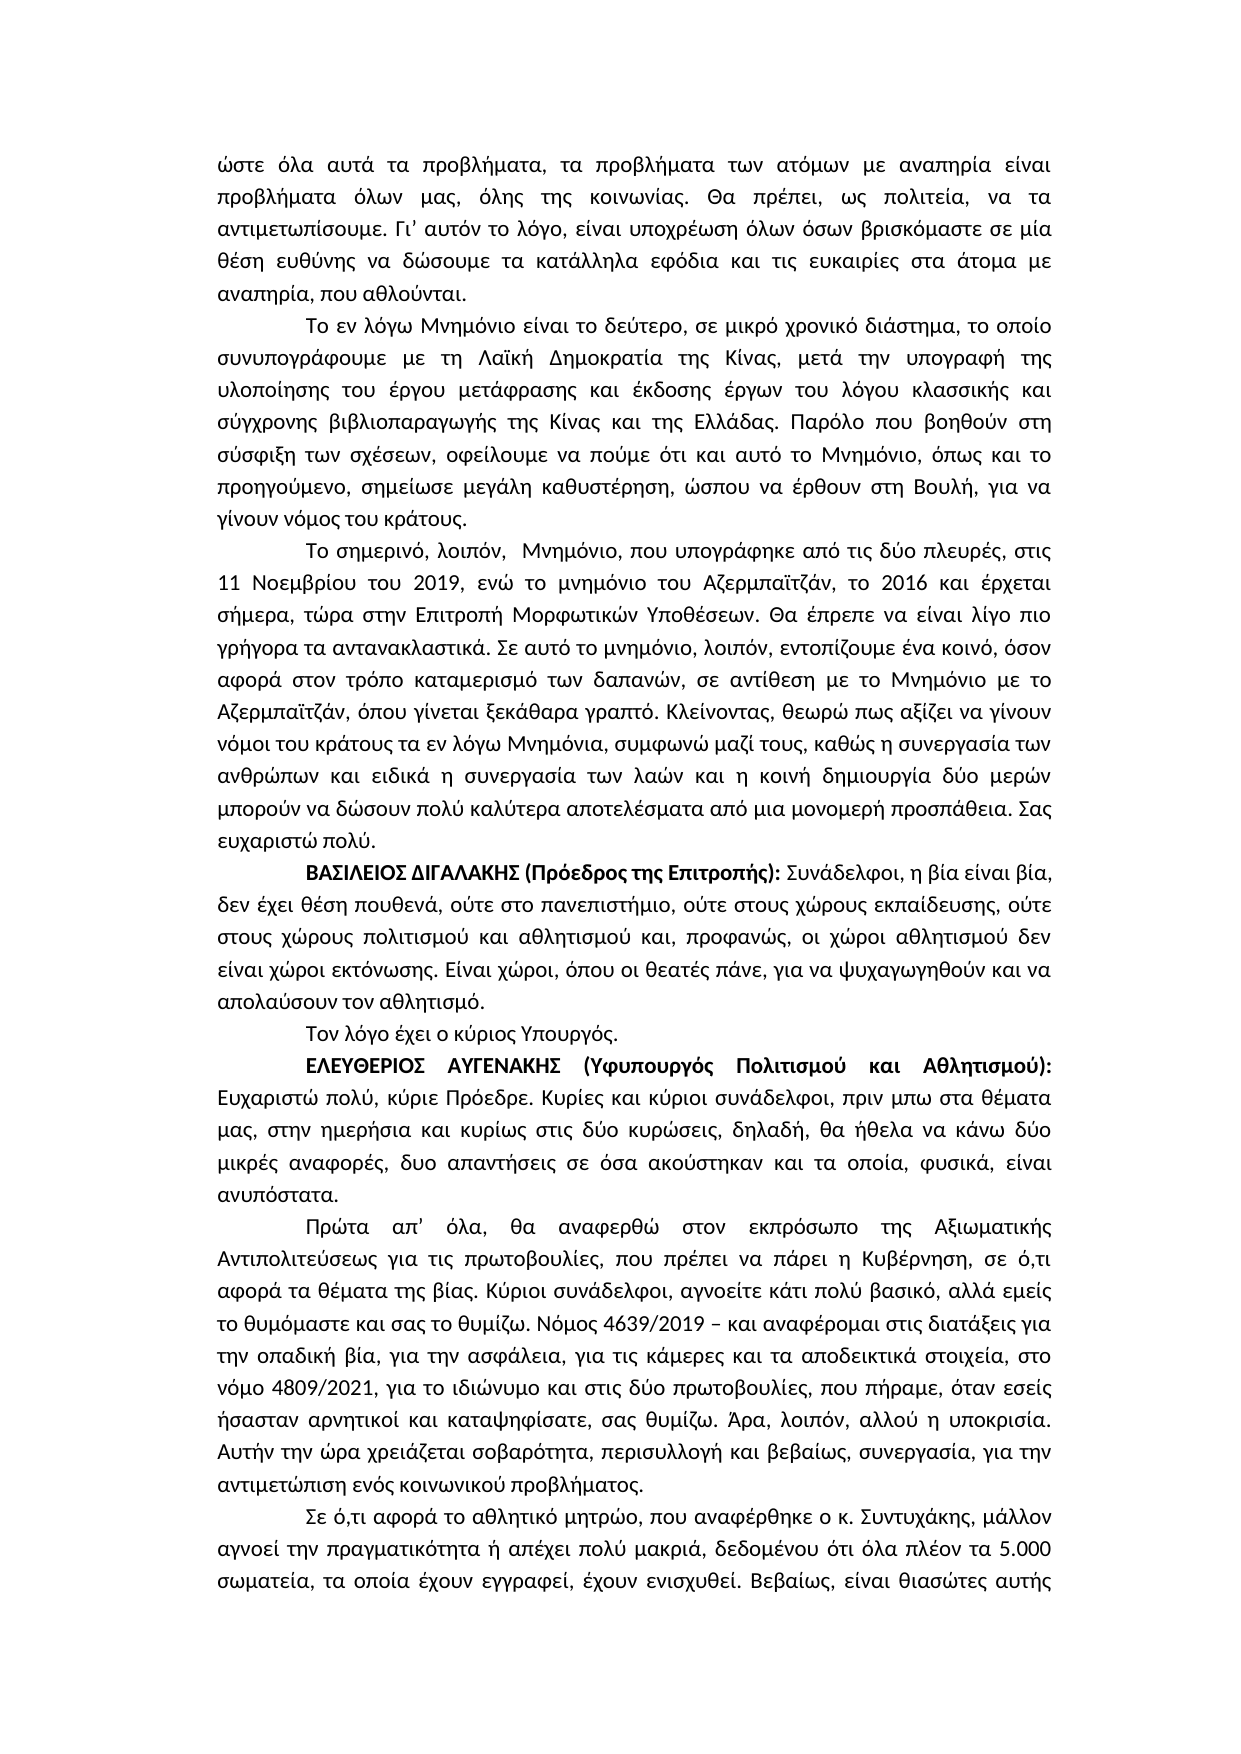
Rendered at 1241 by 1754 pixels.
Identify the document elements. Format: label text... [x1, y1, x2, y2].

text ΒΑΣΙΛΕΙΟΣ ΔΙΓΑΛΑΚΗΣ (Πρόεδρος της Επιτροπής): Συνάδελφοι, η βία είναι βία, δεν έχει θέση πουθενά, ούτε στο πανεπιστήμιο, ούτε στους χώρους εκπαίδευσης, ούτε στους χώρους πολιτισμού και αθλητισμού και, προφανώς, οι χώροι αθλητισμού δεν είναι χώροι εκτόνωσης. Είναι χώροι, όπου οι θεατές πάνε, για να ψυχαγωγηθούν και να απολαύσουν τον αθλητισμό. [217, 858, 1053, 1015]
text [217, 150, 1053, 307]
text Πρώτα απ’ όλα, θα αναφερθώ στον εκπρόσωπο της Αξιωματικής Αντιπολιτεύσεως για τις πρωτοβουλίες, που πρέπει να πάρει η Κυβέρνηση, σε ό,τι αφορά τα θέματα της βίας. Κύριοι συνάδελφοι, αγνοείτε κάτι πολύ βασικό, αλλά εμείς το θυμόμαστε και σας το θυμίζω. Νόμος 4639/2019 – και αναφέρομαι στις διατάξεις για την οπαδική βία, για την ασφάλεια, για τις κάμερες και τα αποδεικτικά στοιχεία, στο νόμο 4809/2021, για το ιδιώνυμο και στις δύο πρωτοβουλίες, που πήραμε, όταν εσείς ήσασταν αρνητικοί και καταψηφίσατε, σας θυμίζω. Άρα, λοιπόν, αλλού η υποκρισία. Αυτήν την ώρα χρειάζεται σοβαρότητα, περισυλλογή και βεβαίως, συνεργασία, για την αντιμετώπιση ενός κοινωνικού προβλήματος. [217, 1212, 1053, 1498]
text Το εν λόγω Μνημόνιο είναι το δεύτερο, σε μικρό χρονικό διάστημα, το οποίο συνυπογράφουμε με τη Λαϊκή Δημοκρατία της Κίνας, μετά την υπογραφή της υλοποίησης του έργου μετάφρασης και έκδοσης έργων του λόγου κλασσικής και σύγχρονης βιβλιοπαραγωγής της Κίνας και της Ελλάδας. Παρόλο που βοηθούν στη σύσφιξη των σχέσεων, οφείλουμε να πούμε ότι και αυτό το Μνημόνιο, όπως και το προηγούμενο, σημείωσε μεγάλη καθυστέρηση, ώσπου να έρθουν στη Βουλή, για να γίνουν νόμος του κράτους. [217, 311, 1053, 532]
text Τον λόγο έχει ο κύριος Υπουργός. [217, 1019, 1053, 1047]
text Το σημερινό, λοιπόν, Μνημόνιο, που υπογράφηκε από τις δύο πλευρές, στις 11 Νοεμβρίου του 2019, ενώ το μνημόνιο του Αζερμπαϊτζάν, το 2016 και έρχεται σήμερα, τώρα στην Επιτροπή Μορφωτικών Υποθέσεων. Θα έπρεπε να είναι λίγο πιο γρήγορα τα αντανακλαστικά. Σε αυτό το μνημόνιο, λοιπόν, εντοπίζουμε ένα κοινό, όσον αφορά στον τρόπο καταμερισμό των δαπανών, σε αντίθεση με το Μνημόνιο με το Αζερμπαϊτζάν, όπου γίνεται ξεκάθαρα γραπτό. Κλείνοντας, θεωρώ πως αξίζει να γίνουν νόμοι του κράτους τα εν λόγω Μνημόνια, συμφωνώ μαζί τους, καθώς η συνεργασία των ανθρώπων και ειδικά η συνεργασία των λαών και η κοινή δημιουργία δύο μερών μπορούν να δώσουν πολύ καλύτερα αποτελέσματα από μια μονομερή προσπάθεια. Σας ευχαριστώ πολύ. [217, 536, 1053, 854]
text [217, 1502, 1053, 1594]
text ΕΛΕΥΘΕΡΙΟΣ ΑΥΓΕΝΑΚΗΣ (Υφυπουργός Πολιτισμού και Αθλητισμού): Ευχαριστώ πολύ, κύριε Πρόεδρε. Κυρίες και κύριοι συνάδελφοι, πριν μπω στα θέματα μας, στην ημερήσια και κυρίως στις δύο κυρώσεις, δηλαδή, θα ήθελα να κάνω δύο μικρές αναφορές, δυο απαντήσεις σε όσα ακούστηκαν και τα οποία, φυσικά, είναι ανυπόστατα. [217, 1051, 1053, 1208]
